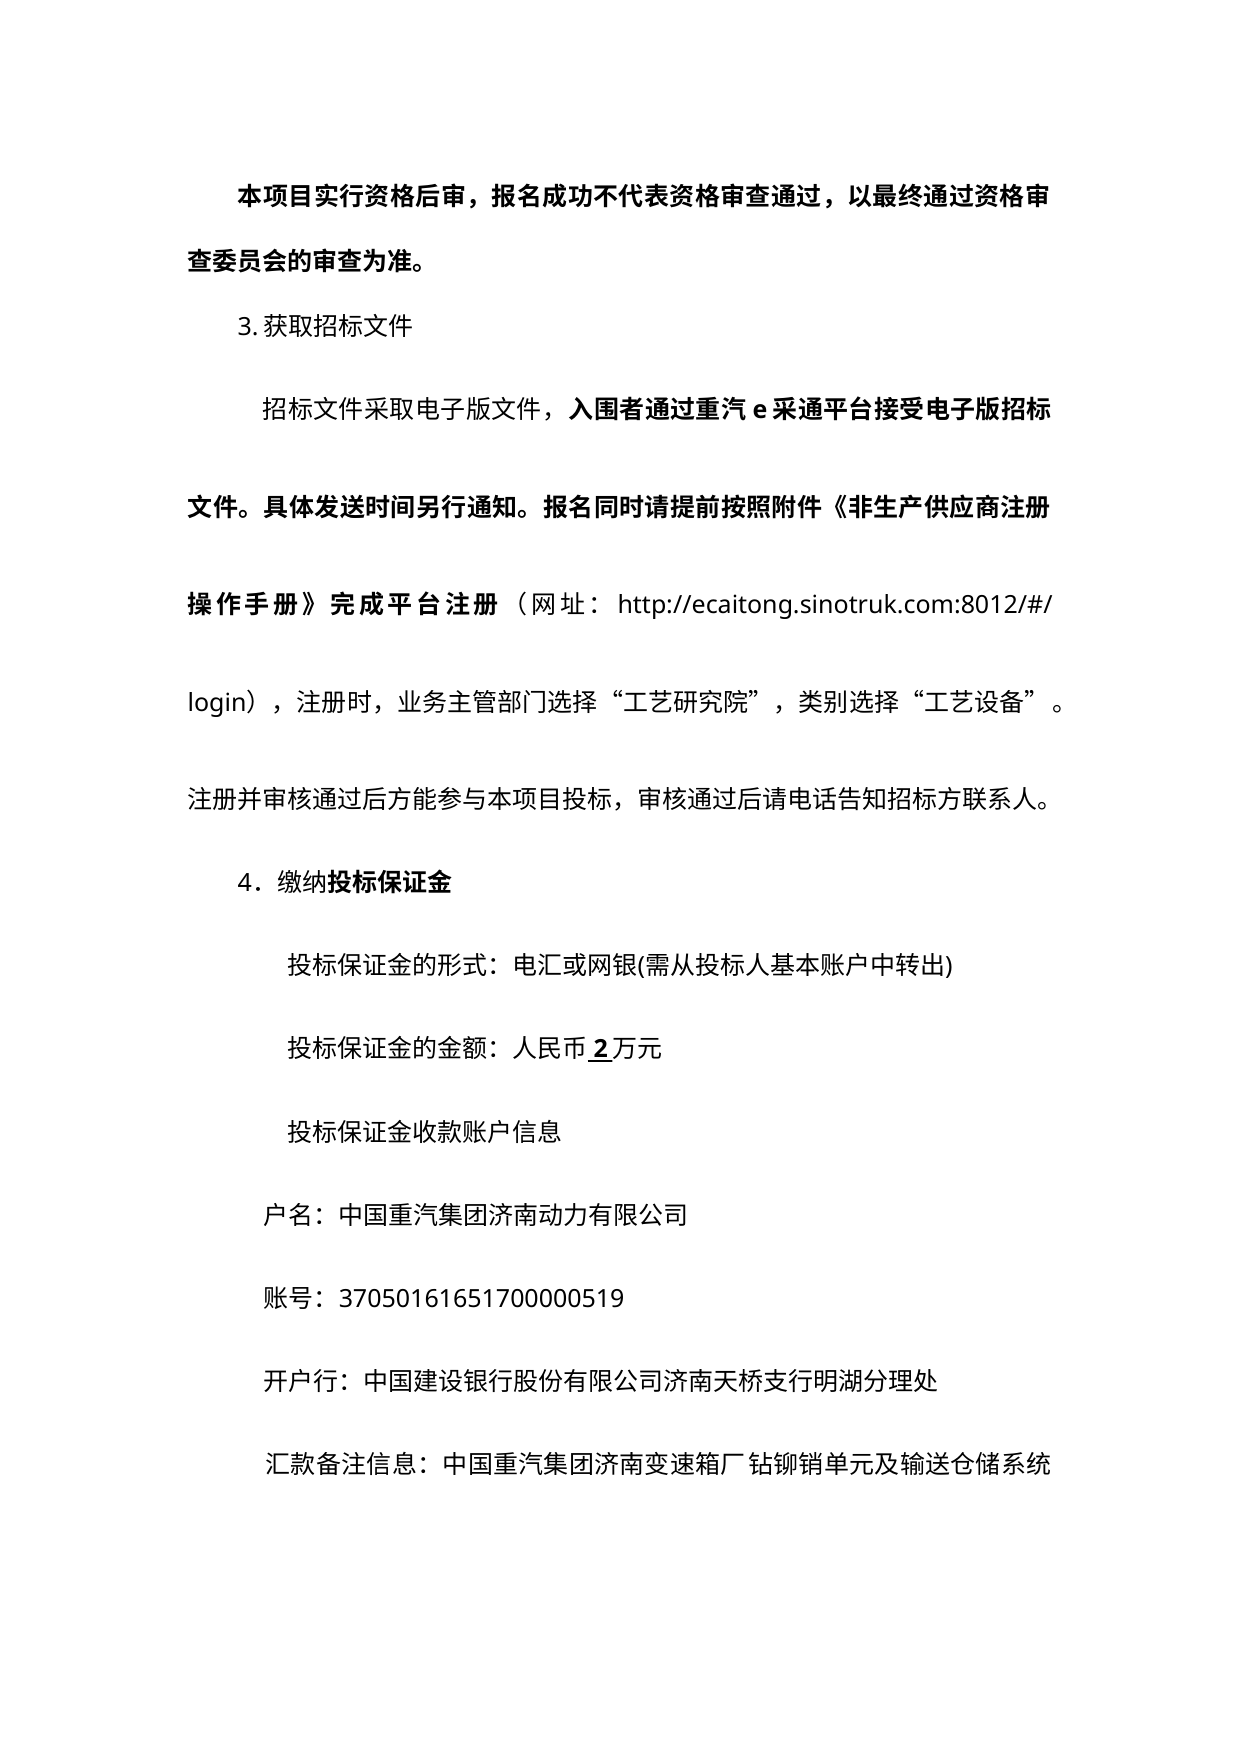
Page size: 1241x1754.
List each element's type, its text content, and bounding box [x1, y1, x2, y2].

text 投标保证金的金额：人民币 2万元 [187, 1014, 1053, 1079]
text 户名：中国重汽集团济南动力有限公司 [187, 1181, 1053, 1246]
text 本项目实行资格后审，报名成功不代表资格审查通过，以最终通过资格审查委员会的审查为准。 [187, 162, 1053, 292]
text 招标文件采取电子版文件，入围者通过重汽e采通平台接受电子版招标文件。具体发送时间另行通知。报名同时请提前按照附件《非生产供应商注册操作手册》完成平台注册（网址：http://ecaitong.sinotruk.com:8012/#/login），注册时，业务主管部门选择“工艺研究院”，类别选择“工艺设备”。注册并审核通过后方能参与本项目投标，审核通过后请电话告知招标方联系人。 [187, 375, 1053, 830]
text 投标保证金的形式：电汇或网银(需从投标人基本账户中转出) [187, 931, 1053, 996]
text 4．缴纳投标保证金 [187, 848, 1053, 913]
text 3. 获取招标文件 [187, 292, 1053, 357]
text 开户行：中国建设银行股份有限公司济南天桥支行明湖分理处 [187, 1347, 1053, 1412]
text 投标保证金收款账户信息 [187, 1098, 1053, 1163]
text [187, 1430, 1053, 1495]
text 账号：37050161651700000519 [187, 1264, 1053, 1329]
